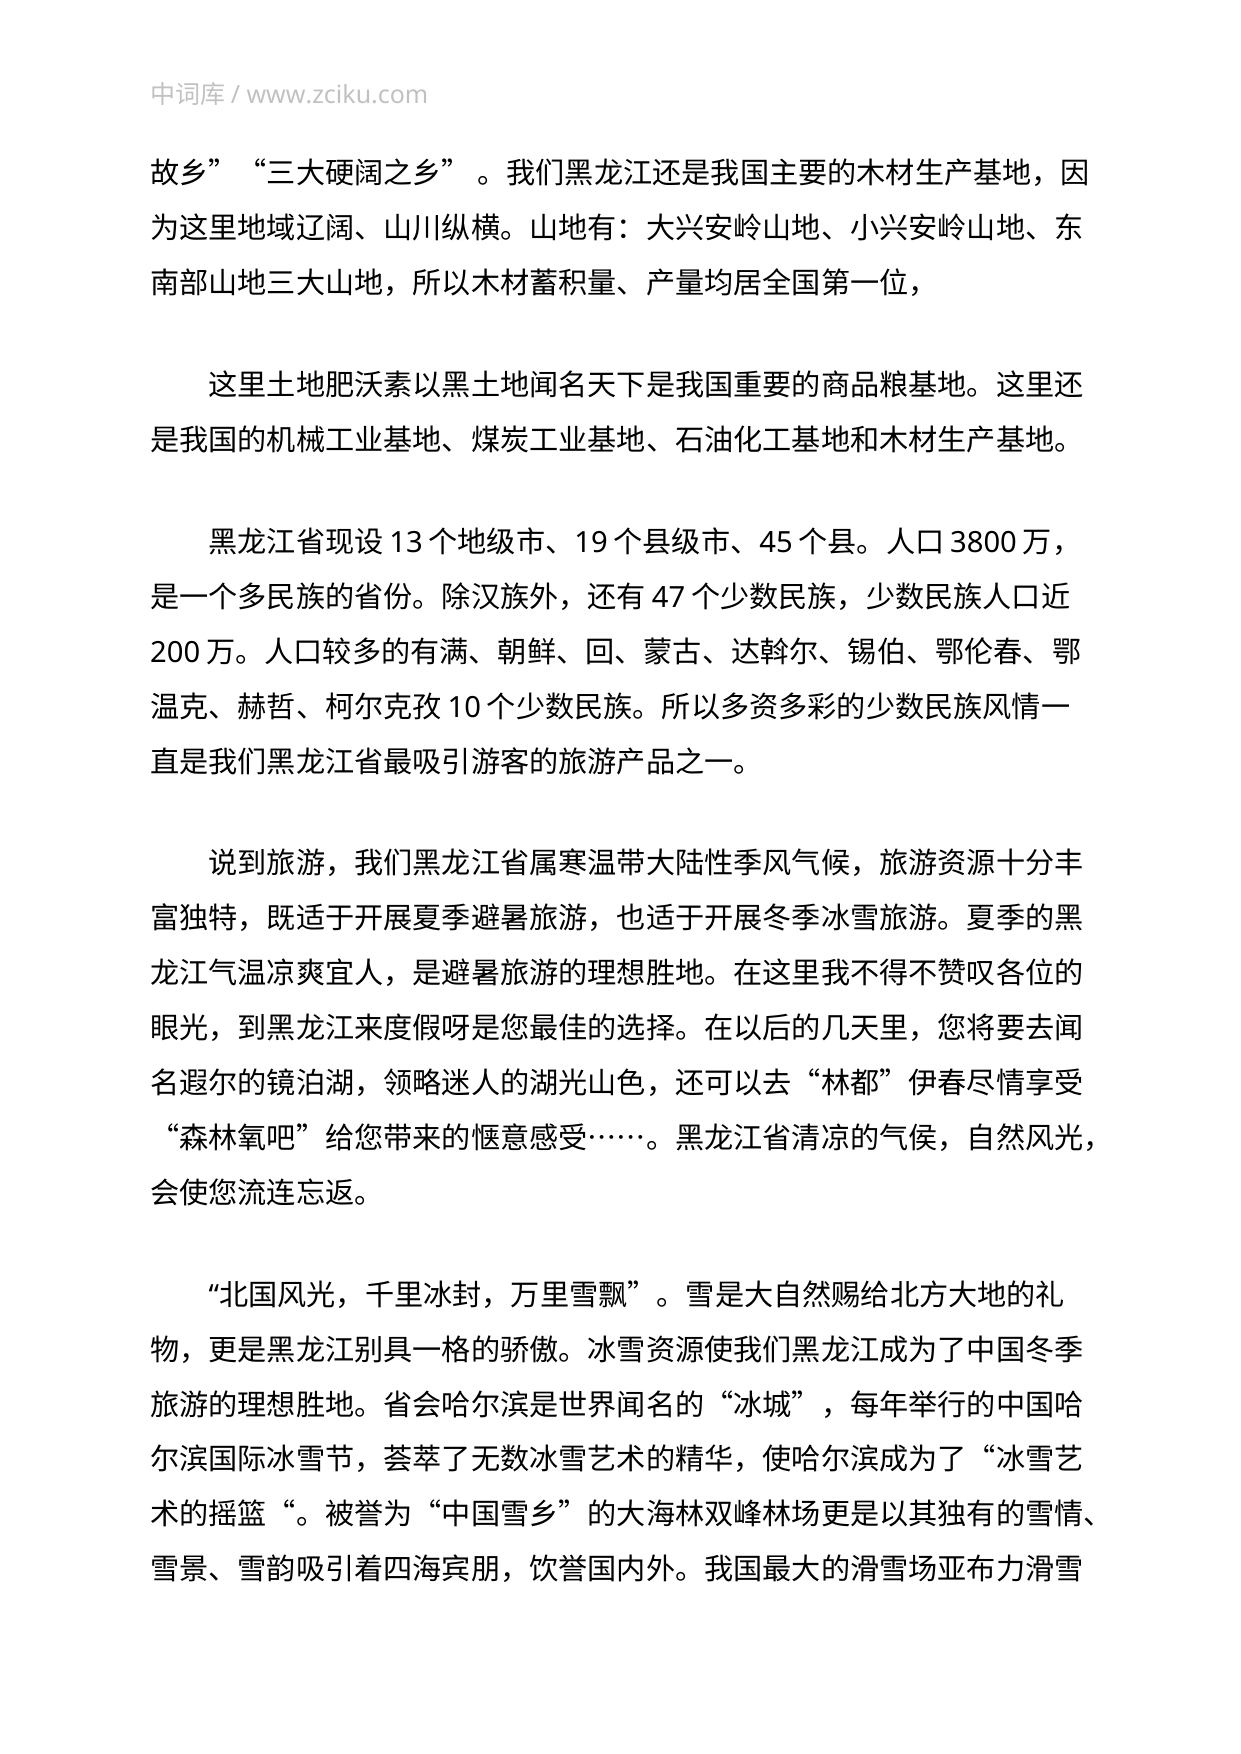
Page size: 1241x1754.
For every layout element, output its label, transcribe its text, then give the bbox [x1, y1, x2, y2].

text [150, 150, 1090, 302]
text 说到旅游，我们黑龙江省属寒温带大陆性季风气候，旅游资源十分丰富独特，既适于开展夏季避暑旅游，也适于开展冬季冰雪旅游。夏季的黑龙江气温凉爽宜人，是避暑旅游的理想胜地。在这里我不得不赞叹各位的眼光，到黑龙江来度假呀是您最佳的选择。在以后的几天里，您将要去闻名遐尔的镜泊湖，领略迷人的湖光山色，还可以去“林都”伊春尽情享受“森林氧吧”给您带来的惬意感受……。黑龙江省清凉的气侯，自然风光，会使您流连忘返。 [150, 840, 1090, 1212]
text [150, 1271, 1090, 1588]
text 这里土地肥沃素以黑土地闻名天下是我国重要的商品粮基地。这里还是我国的机械工业基地、煤炭工业基地、石油化工基地和木材生产基地。 [150, 362, 1090, 459]
text 黑龙江省现设13个地级市、19个县级市、45个县。人口3800万，是一个多民族的省份。除汉族外，还有47个少数民族，少数民族人口近200万。人口较多的有满、朝鲜、回、蒙古、达斡尔、锡伯、鄂伦春、鄂温克、赫哲、柯尔克孜10个少数民族。所以多资多彩的少数民族风情一直是我们黑龙江省最吸引游客的旅游产品之一。 [150, 518, 1090, 781]
